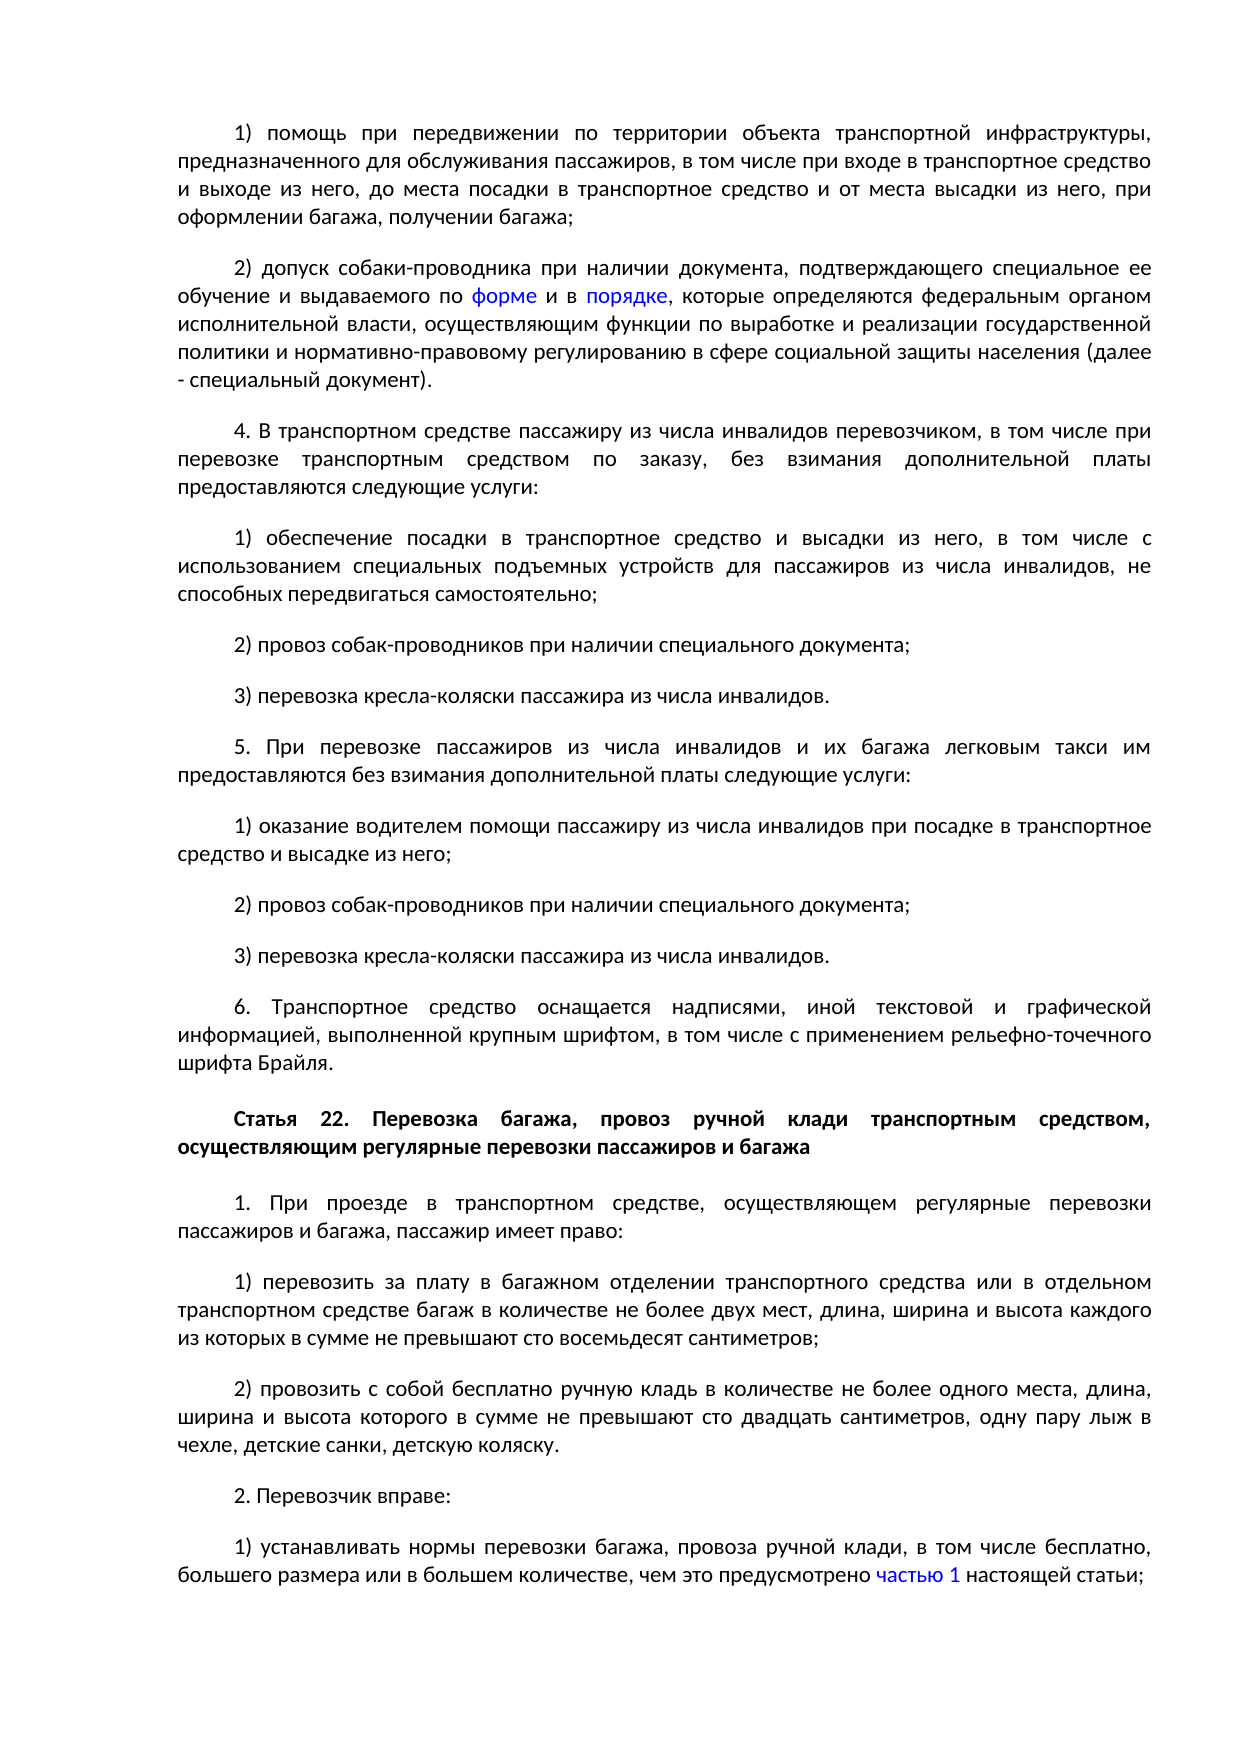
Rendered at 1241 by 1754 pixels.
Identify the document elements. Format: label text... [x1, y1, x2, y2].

text 1) устанавливать нормы перевозки багажа, провоза ручной клади, в том числе бесплатно, большего размера или в большем количестве, чем это предусмотрено частью 1 настоящей статьи; [177, 1532, 1152, 1588]
text 2) провоз собак-проводников при наличии специального документа; [177, 890, 1152, 918]
text 2) допуск собаки-проводника при наличии документа, подтверждающего специальное ее обучение и выдаваемого по форме и в порядке, которые определяются федеральным органом исполнительной власти, осуществляющим функции по выработке и реализации государственной политики и нормативно-правовому регулированию в сфере социальной защиты населения (далее - специальный документ). [177, 253, 1152, 393]
text 1) помощь при передвижении по территории объекта транспортной инфраструктуры, предназначенного для обслуживания пассажиров, в том числе при входе в транспортное средство и выходе из него, до места посадки в транспортное средство и от места высадки из него, при оформлении багажа, получении багажа; [177, 118, 1152, 230]
text 6. Транспортное средство оснащается надписями, иной текстовой и графической информацией, выполненной крупным шрифтом, в том числе с применением рельефно-точечного шрифта Брайля. [177, 992, 1152, 1076]
text 5. При перевозке пассажиров из числа инвалидов и их багажа легковым такси им предоставляются без взимания дополнительной платы следующие услуги: [177, 732, 1152, 788]
text 2. Перевозчик вправе: [177, 1481, 1152, 1509]
text Статья 22. Перевозка багажа, провоз ручной клади транспортным средством, осуществляющим регулярные перевозки пассажиров и багажа [177, 1104, 1152, 1160]
text 2) провозить с собой бесплатно ручную кладь в количестве не более одного места, длина, ширина и высота которого в сумме не превышают сто двадцать сантиметров, одну пару лыж в чехле, детские санки, детскую коляску. [177, 1374, 1152, 1458]
text 2) провоз собак-проводников при наличии специального документа; [177, 630, 1152, 658]
text 4. В транспортном средстве пассажиру из числа инвалидов перевозчиком, в том числе при перевозке транспортным средством по заказу, без взимания дополнительной платы предоставляются следующие услуги: [177, 416, 1152, 500]
text 3) перевозка кресла-коляски пассажира из числа инвалидов. [177, 681, 1152, 709]
text 1) оказание водителем помощи пассажиру из числа инвалидов при посадке в транспортное средство и высадке из него; [177, 811, 1152, 867]
text 1. При проезде в транспортном средстве, осуществляющем регулярные перевозки пассажиров и багажа, пассажир имеет право: [177, 1188, 1152, 1244]
text 1) перевозить за плату в багажном отделении транспортного средства или в отдельном транспортном средстве багаж в количестве не более двух мест, длина, ширина и высота каждого из которых в сумме не превышают сто восемьдесят сантиметров; [177, 1267, 1152, 1351]
text 3) перевозка кресла-коляски пассажира из числа инвалидов. [177, 941, 1152, 969]
text 1) обеспечение посадки в транспортное средство и высадки из него, в том числе с использованием специальных подъемных устройств для пассажиров из числа инвалидов, не способных передвигаться самостоятельно; [177, 523, 1152, 607]
